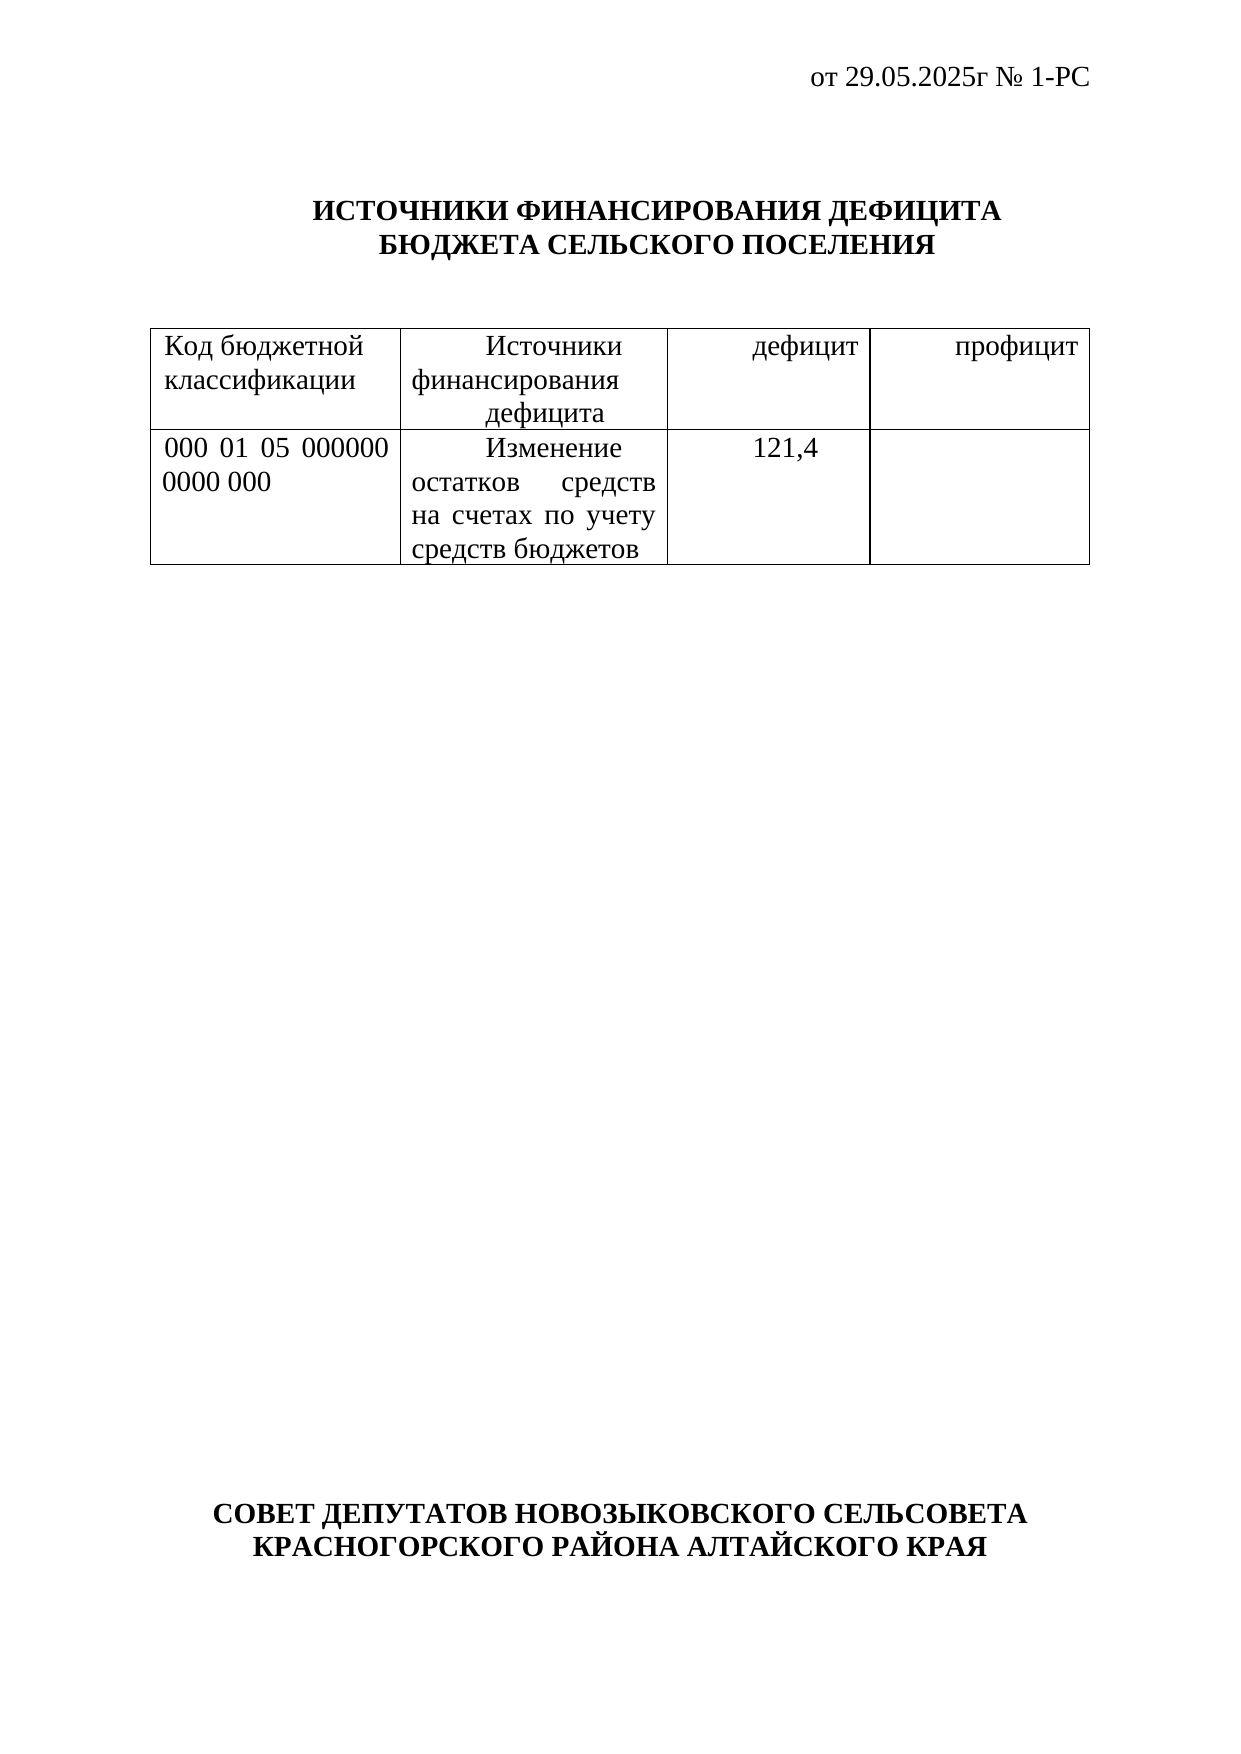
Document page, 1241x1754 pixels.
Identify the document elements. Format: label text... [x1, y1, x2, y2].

text ИСТОЧНИКИ ФИНАНСИРОВАНИЯ ДЕФИЦИТА [150, 193, 1090, 227]
text от 29.05.2025г № 1-РС [150, 59, 1090, 93]
table_cell 121,4 [668, 430, 869, 564]
table_header дефицит [668, 329, 869, 429]
table_cell [871, 430, 1089, 564]
text СОВЕТ ДЕПУТАТОВ НОВОЗЫКОВСКОГО СЕЛЬСОВЕТА [150, 1496, 1090, 1529]
table_header Код бюджетной классификации [151, 329, 400, 429]
table_header Источники финансирования дефицита [401, 329, 667, 429]
table_cell Изменение остатков средств на счетах по учету средств бюджетов [401, 430, 667, 564]
text БЮДЖЕТА СЕЛЬСКОГО ПОСЕЛЕНИЯ [150, 227, 1090, 260]
table_cell 000 01 05 000000 0000 000 [151, 430, 400, 564]
table_header профицит [871, 329, 1089, 429]
text КРАСНОГОРСКОГО РАЙОНА АЛТАЙСКОГО КРАЯ [150, 1529, 1090, 1563]
